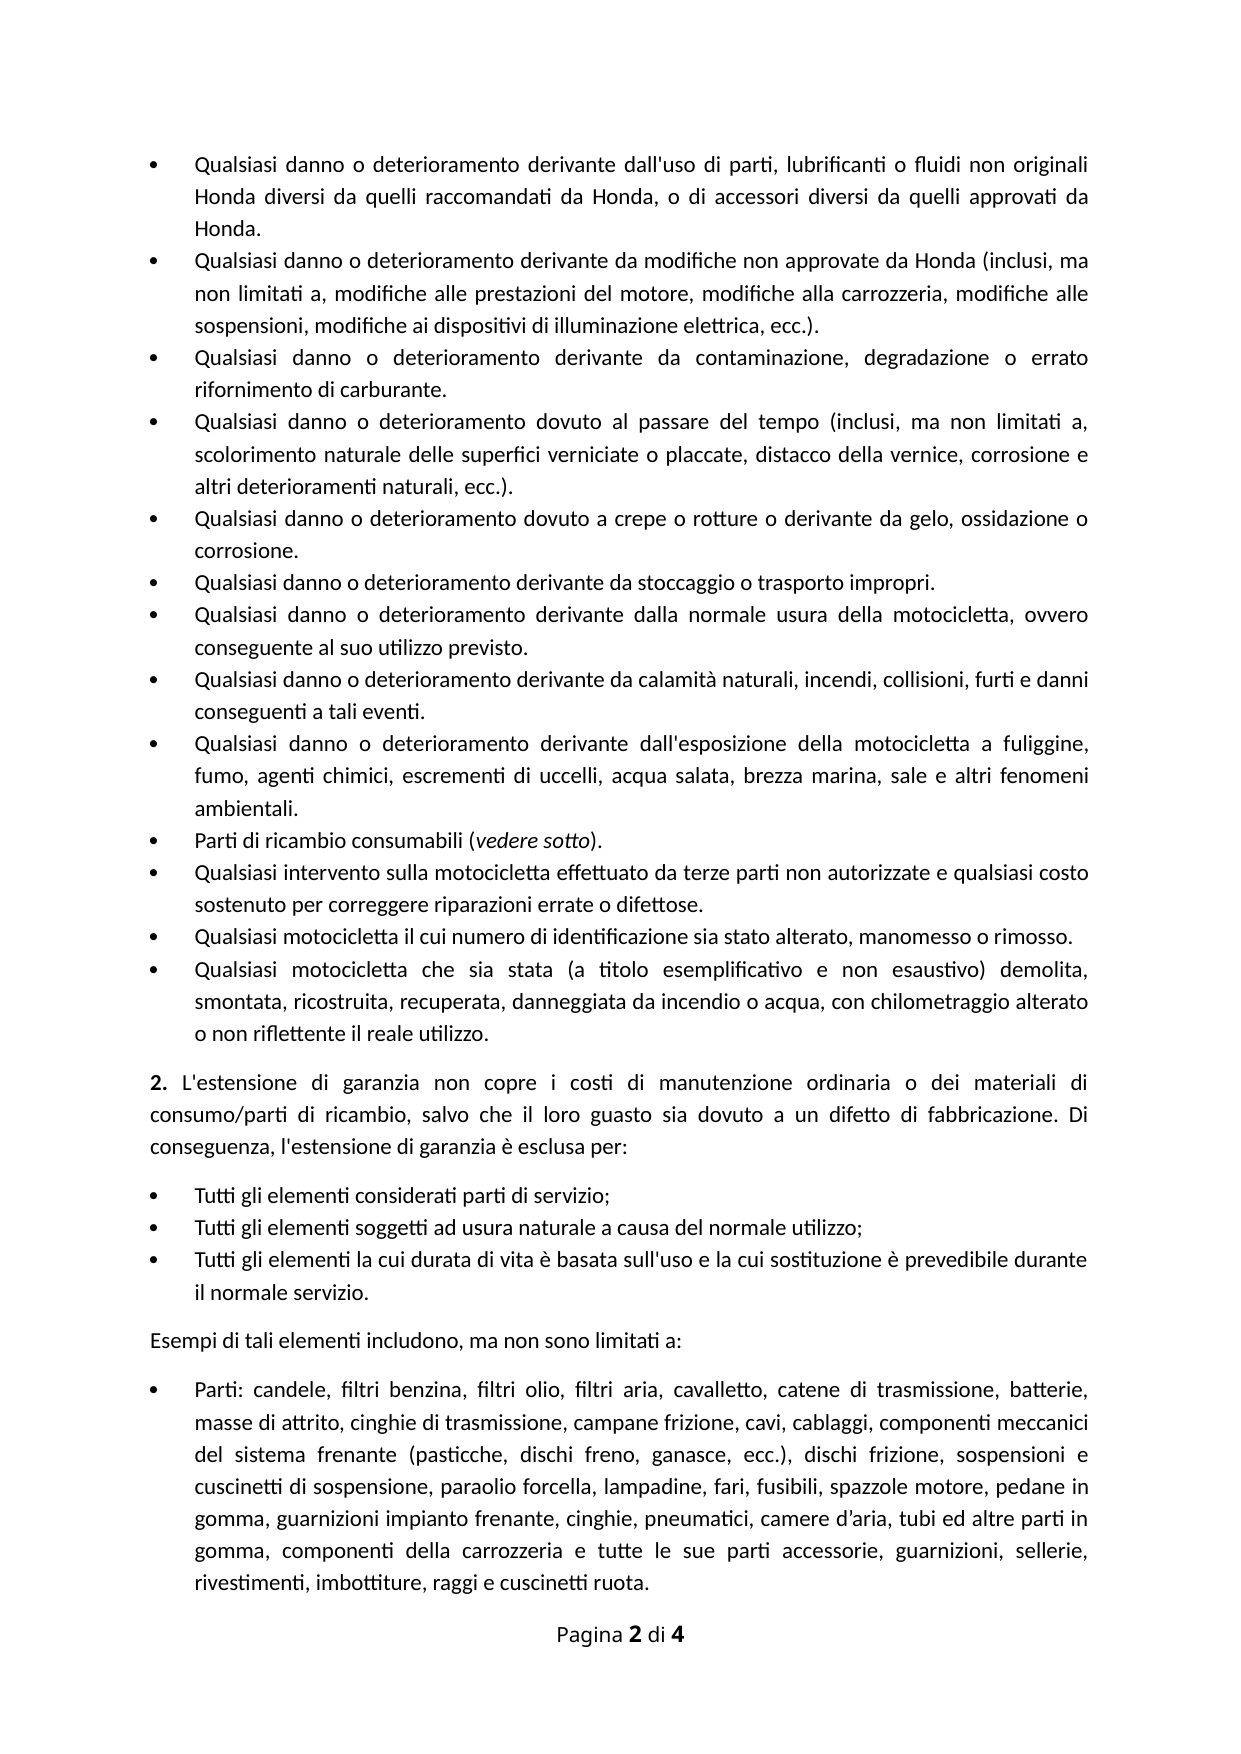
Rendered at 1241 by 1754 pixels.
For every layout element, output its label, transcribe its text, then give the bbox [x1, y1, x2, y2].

list Qualsiasi motocicletta che sia stata (a titolo esemplificativo e non esaustivo) demolita, smontata, ricostruita, recuperata, danneggiata da incendio o acqua, con chilometraggio alterato o non riflettente il reale utilizzo. [150, 955, 1090, 1047]
text 2. L'estensione di garanzia non copre i costi di manutenzione ordinaria o dei materiali di consumo/parti di ricambio, salvo che il loro guasto sia dovuto a un difetto di fabbricazione. Di conseguenza, l'estensione di garanzia è esclusa per: [150, 1068, 1090, 1160]
text Esempi di tali elementi includono, ma non sono limitati a: [150, 1327, 1090, 1354]
list Parti: candele, filtri benzina, filtri olio, filtri aria, cavalletto, catene di trasmissione, batterie, masse di attrito, cinghie di trasmissione, campane frizione, cavi, cablaggi, componenti meccanici del sistema frenante (pasticche, dischi freno, ganasce, ecc.), dischi frizione, sospensioni e cuscinetti di sospensione, paraolio forcella, lampadine, fari, fusibili, spazzole motore, pedane in gomma, guarnizioni impianto frenante, cinghie, pneumatici, camere d’aria, tubi ed altre parti in gomma, componenti della carrozzeria e tutte le sue parti accessorie, guarnizioni, sellerie, rivestimenti, imbottiture, raggi e cuscinetti ruota. [150, 1375, 1090, 1597]
list Qualsiasi danno o deterioramento derivante da stoccaggio o trasporto impropri. [150, 568, 1090, 596]
list Tutti gli elementi la cui durata di vita è basata sull'uso e la cui sostituzione è prevedibile durante il normale servizio. [150, 1246, 1090, 1306]
list Tutti gli elementi soggetti ad usura naturale a causa del normale utilizzo; [150, 1213, 1090, 1241]
list Qualsiasi danno o deterioramento derivante da contaminazione, degradazione o errato rifornimento di carburante. [150, 343, 1090, 403]
list Qualsiasi danno o deterioramento derivante da modifiche non approvate da Honda (inclusi, ma non limitati a, modifiche alle prestazioni del motore, modifiche alla carrozzeria, modifiche alle sospensioni, modifiche ai dispositivi di illuminazione elettrica, ecc.). [150, 247, 1090, 339]
list Qualsiasi danno o deterioramento dovuto al passare del tempo (inclusi, ma non limitati a, scolorimento naturale delle superfici verniciate o placcate, distacco della vernice, corrosione e altri deterioramenti naturali, ecc.). [150, 407, 1090, 500]
list Parti di ricambio consumabili (vedere sotto). [150, 826, 1090, 854]
list Qualsiasi danno o deterioramento derivante da calamità naturali, incendi, collisioni, furti e danni conseguenti a tali eventi. [150, 665, 1090, 725]
list Qualsiasi danno o deterioramento derivante dall'esposizione della motocicletta a fuliggine, fumo, agenti chimici, escrementi di uccelli, acqua salata, brezza marina, sale e altri fenomeni ambientali. [150, 729, 1090, 822]
list Qualsiasi intervento sulla motocicletta effettuato da terze parti non autorizzate e qualsiasi costo sostenuto per correggere riparazioni errate o difettose. [150, 858, 1090, 918]
list Qualsiasi danno o deterioramento derivante dall'uso di parti, lubrificanti o fluidi non originali Honda diversi da quelli raccomandati da Honda, o di accessori diversi da quelli approvati da Honda. [150, 150, 1090, 242]
list Qualsiasi danno o deterioramento dovuto a crepe o rotture o derivante da gelo, ossidazione o corrosione. [150, 504, 1090, 564]
list Tutti gli elementi considerati parti di servizio; [150, 1181, 1090, 1209]
list Qualsiasi danno o deterioramento derivante dalla normale usura della motocicletta, ovvero conseguente al suo utilizzo previsto. [150, 601, 1090, 661]
list Qualsiasi motocicletta il cui numero di identificazione sia stato alterato, manomesso o rimosso. [150, 922, 1090, 951]
